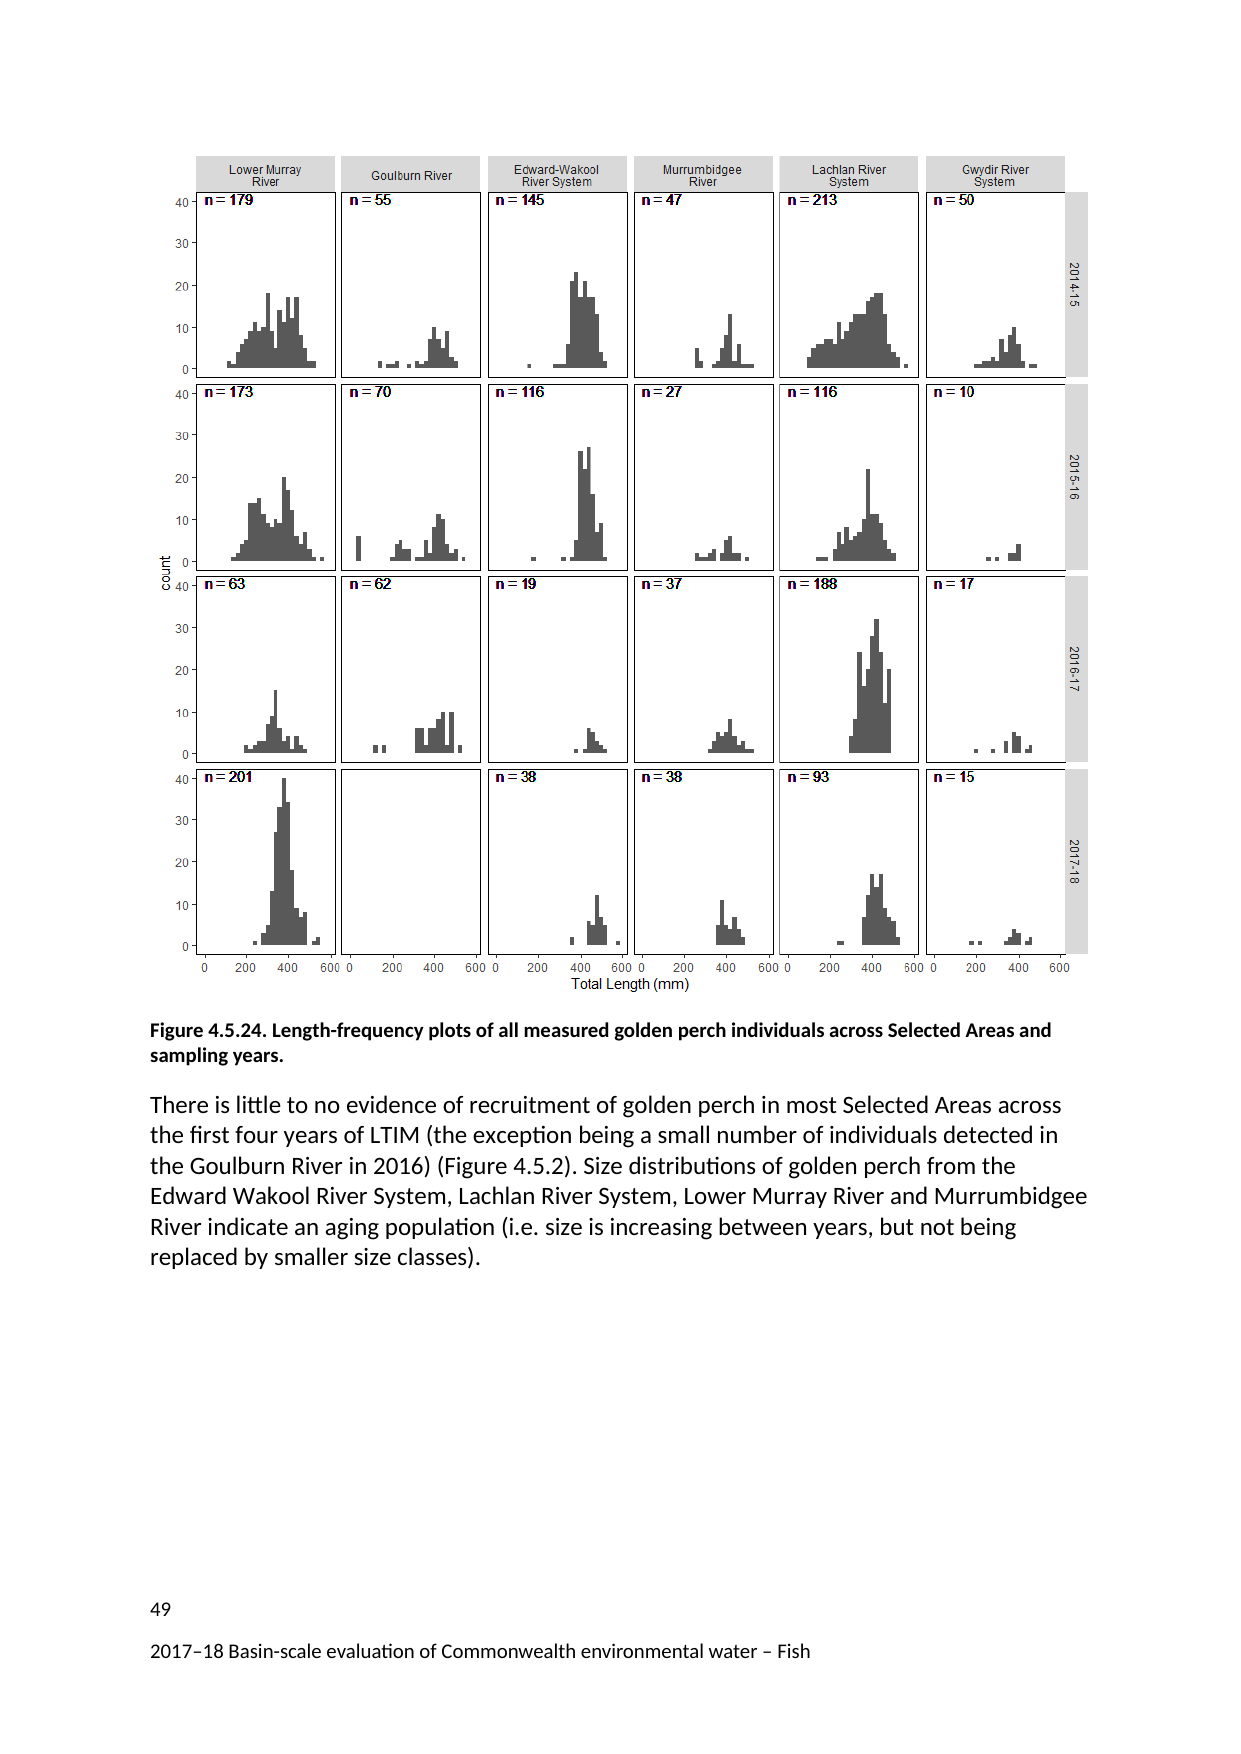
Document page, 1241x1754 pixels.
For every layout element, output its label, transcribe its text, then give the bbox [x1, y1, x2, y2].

text There is little to no evidence of recruitment of golden perch in most Selected Areas across the first four years of LTIM (the exception being a small number of individuals detected in the Goulburn River in 2016) (Figure 4.5.2). Size distributions of golden perch from the Edward Wakool River System, Lachlan River System, Lower Murray River and Murrumbidgee River indicate an aging population (i.e. size is increasing between years, but not being replaced by smaller size classes). [150, 1089, 1090, 1272]
picture [150, 150, 1095, 1001]
